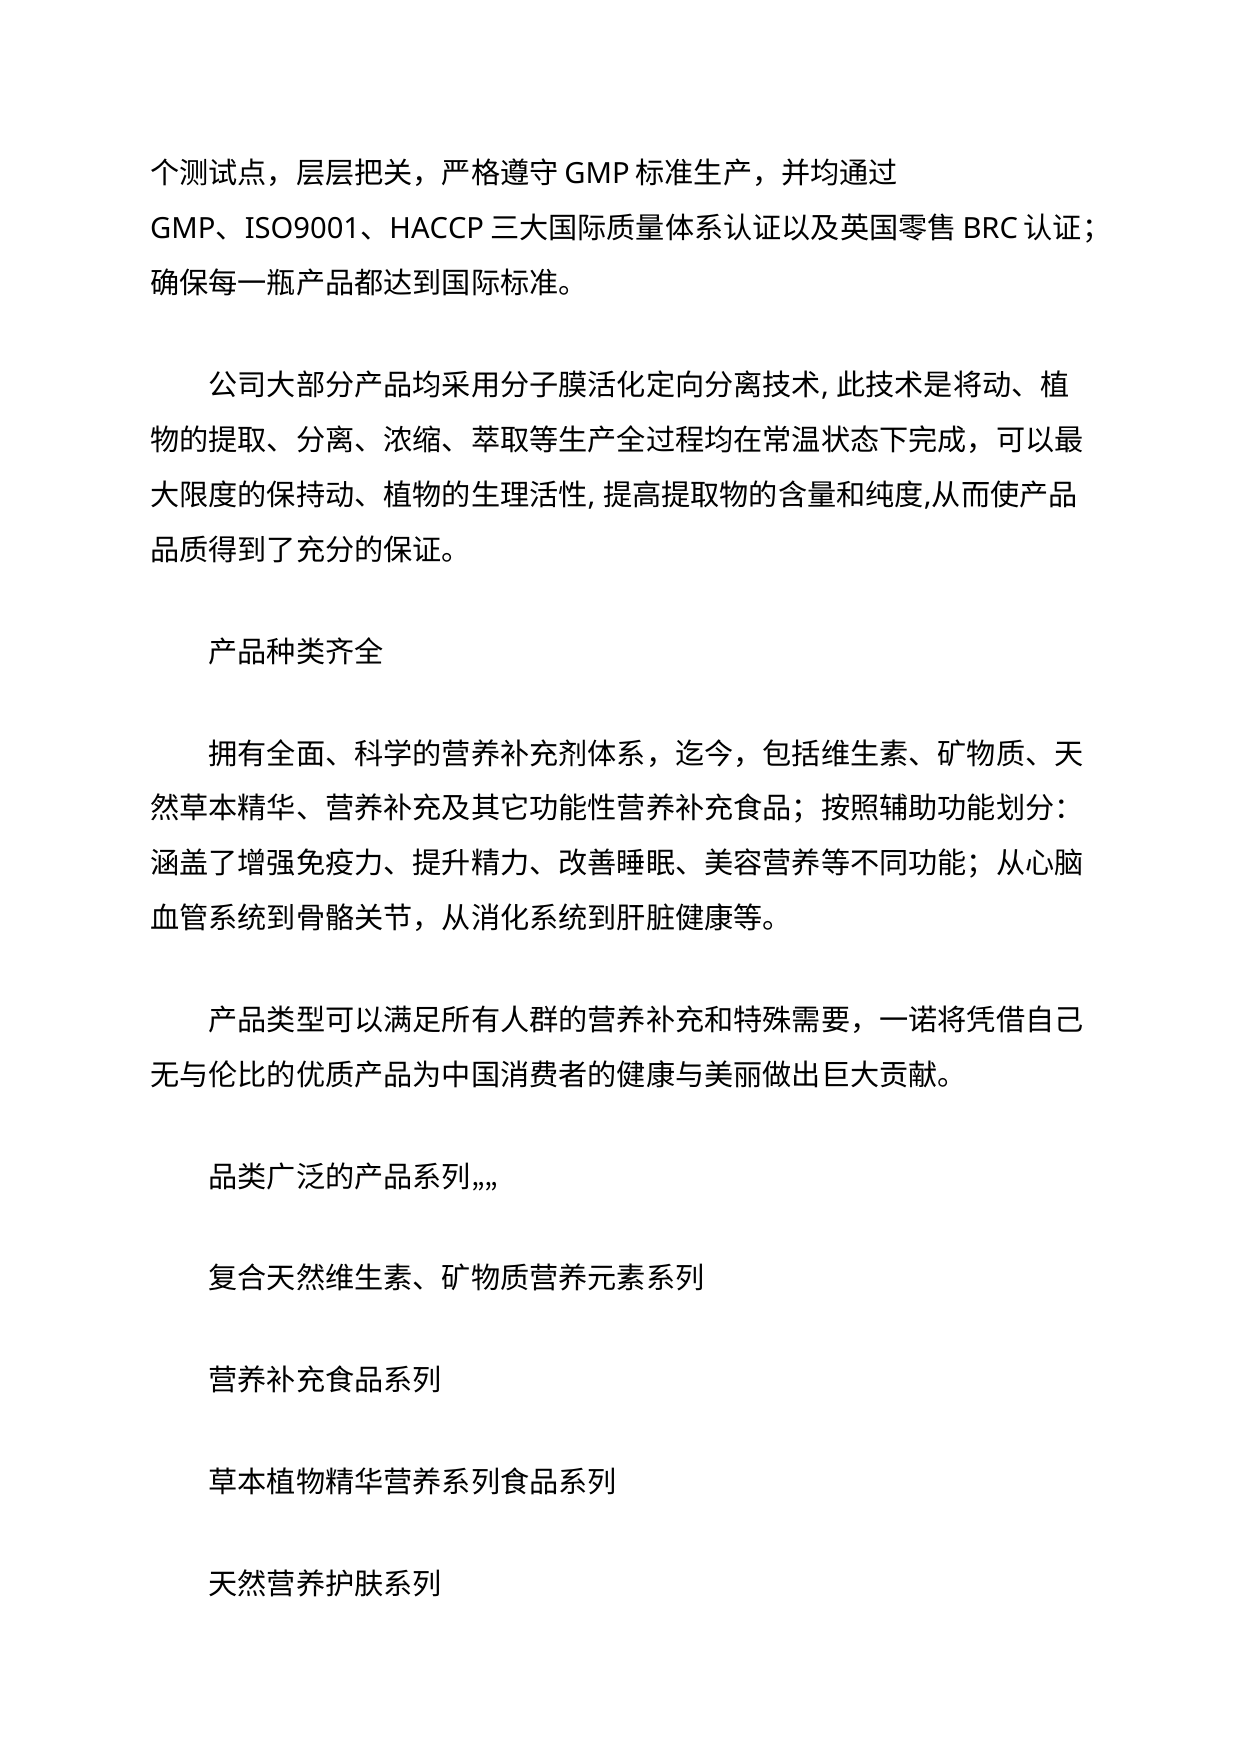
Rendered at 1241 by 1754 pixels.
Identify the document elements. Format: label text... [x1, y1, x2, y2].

text 复合天然维生素、矿物质营养元素系列 [150, 1255, 1090, 1297]
text 品类广泛的产品系列„„ [150, 1153, 1090, 1196]
text 营养补充食品系列 [150, 1357, 1090, 1399]
text 拥有全面、科学的营养补充剂体系，迄今，包括维生素、矿物质、天然草本精华、营养补充及其它功能性营养补充食品；按照辅助功能划分：涵盖了增强免疫力、提升精力、改善睡眠、美容营养等不同功能；从心脑血管系统到骨骼关节，从消化系统到肝脏健康等。 [150, 730, 1090, 937]
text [150, 150, 1090, 302]
text 产品类型可以满足所有人群的营养补充和特殊需要，一诺将凭借自己无与伦比的优质产品为中国消费者的健康与美丽做出巨大贡献。 [150, 997, 1090, 1094]
text 公司大部分产品均采用分子膜活化定向分离技术, 此技术是将动、植物的提取、分离、浓缩、萃取等生产全过程均在常温状态下完成，可以最大限度的保持动、植物的生理活性, 提高提取物的含量和纯度,从而使产品品质得到了充分的保证。 [150, 362, 1090, 569]
text 天然营养护肤系列 [150, 1560, 1090, 1603]
text 草本植物精华营养系列食品系列 [150, 1459, 1090, 1501]
text 产品种类齐全 [150, 628, 1090, 671]
